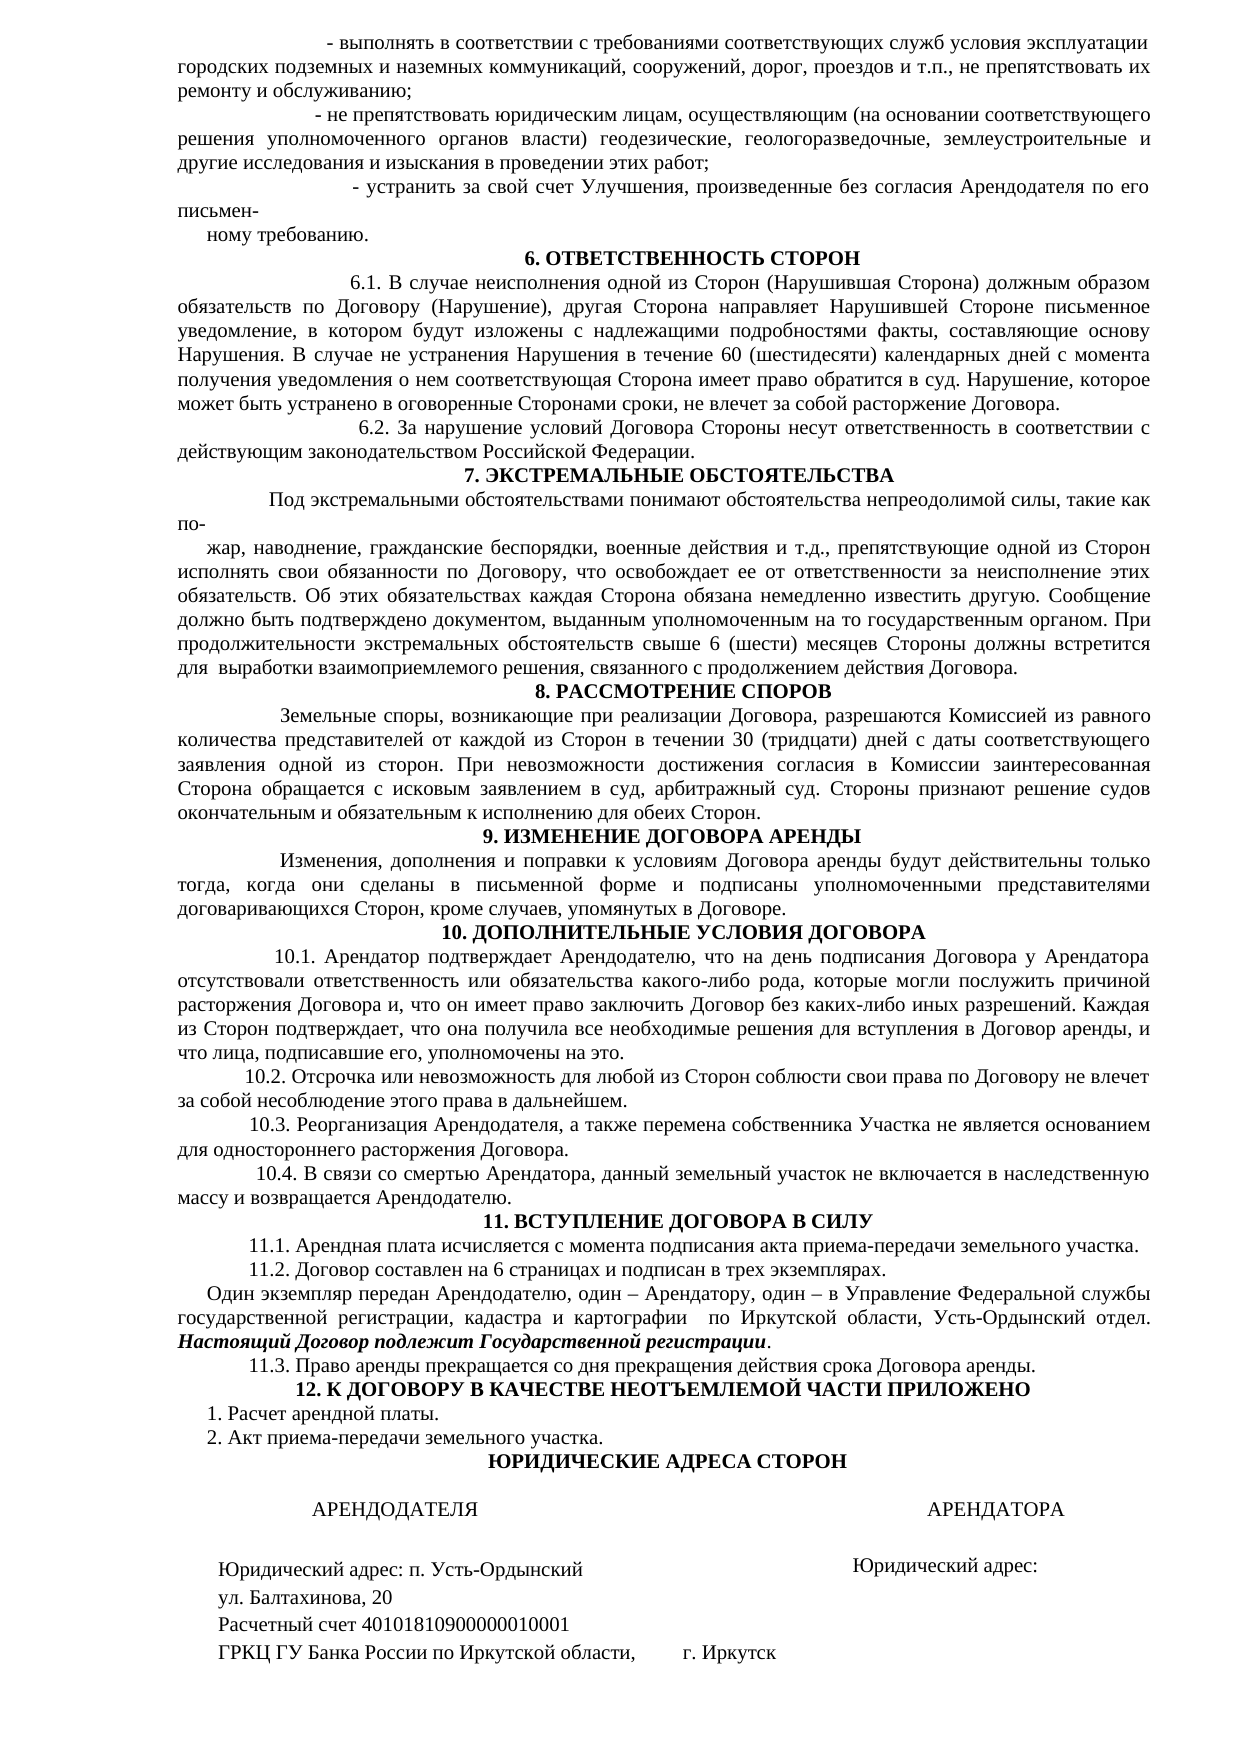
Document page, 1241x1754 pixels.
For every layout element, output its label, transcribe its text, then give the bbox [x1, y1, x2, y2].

text 6.2. За нарушение условий Договора Стороны несут ответственность в соответствии с действующим законодательством Российской Федерации. [177, 414, 1152, 463]
text 9. ИЗМЕНЕНИЕ ДОГОВОРА АРЕНДЫ [177, 824, 1152, 848]
text 7. ЭКСТРЕМАЛЬНЫЕ ОБСТОЯТЕЛЬСТВА [177, 463, 1152, 487]
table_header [177, 1498, 812, 1668]
text Земельные споры, возникающие при реализации Договора, разрешаются Комиссией из равного количества представителей от каждой из Сторон в течении 30 (тридцати) дней с даты соответствующего заявления одной из сторон. При невозможности достижения согласия в Комиссии заинтересованная Сторона обращается с исковым заявлением в суд, арбитражный суд. Стороны признают решение судов окончательным и обязательным к исполнению для обеих Сторон. [177, 703, 1152, 824]
text 8. РАССМОТРЕНИЕ СПОРОВ [177, 679, 1152, 703]
text - устранить за свой счет Улучшения, произведенные без согласия Арендодателя по его письмен- [177, 174, 1152, 222]
text Под экстремальными обстоятельствами понимают обстоятельства непреодолимой силы, такие как по- [177, 487, 1152, 535]
text 2. Акт приема-передачи земельного участка. [177, 1425, 1152, 1449]
text 11.3. Право аренды прекращается со дня прекращения действия срока Договора аренды. [177, 1353, 1152, 1377]
text жар, наводнение, гражданские беспорядки, военные действия и т.д., препятствующие одной из Сторон исполнять свои обязанности по Договору, что освобождает ее от ответственности за неисполнение этих обязательств. Об этих обязательствах каждая Сторона обязана немедленно известить другую. Сообщение должно быть подтверждено документом, выданным уполномоченным на то государственным органом. При продолжительности экстремальных обстоятельств свыше 6 (шести) месяцев Стороны должны встретится для выработки взаимоприемлемого решения, связанного с продолжением действия Договора. [177, 535, 1152, 679]
text 12. К ДОГОВОРУ В КАЧЕСТВЕ НЕОТЪЕМЛЕМОЙ ЧАСТИ ПРИЛОЖЕНО [177, 1377, 1152, 1401]
text 10.2. Отсрочка или невозможность для любой из Сторон соблюсти свои права по Договору не влечет за собой несоблюдение этого права в дальнейшем. [177, 1064, 1152, 1112]
text 6. ОТВЕТСТВЕННОСТЬ СТОРОН [177, 246, 1152, 270]
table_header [812, 1498, 1151, 1668]
text 10.1. Арендатор подтверждает Арендодателю, что на день подписания Договора у Арендатора отсутствовали ответственность или обязательства какого-либо рода, которые могли послужить причиной расторжения Договора и, что он имеет право заключить Договор без каких-либо иных разрешений. Каждая из Сторон подтверждает, что она получила все необходимые решения для вступления в Договор аренды, и что лица, подписавшие его, уполномочены на это. [177, 944, 1152, 1064]
text - не препятствовать юридическим лицам, осуществляющим (на основании соответствующего решения уполномоченного органов власти) геодезические, геологоразведочные, землеустроительные и другие исследования и изыскания в проведении этих работ; [177, 102, 1152, 174]
text 10.4. В связи со смертью Арендатора, данный земельный участок не включается в наследственную массу и возвращается Арендодателю. [177, 1161, 1152, 1209]
text - выполнять в соответствии с требованиями соответствующих служб условия эксплуатации городских подземных и наземных коммуникаций, сооружений, дорог, проездов и т.п., не препятствовать их ремонту и обслуживанию; [177, 29, 1152, 102]
text 11.1. Арендная плата исчисляется с момента подписания акта приема-передачи земельного участка. [177, 1233, 1152, 1257]
text 10.3. Реорганизация Арендодателя, а также перемена собственника Участка не является основанием для одностороннего расторжения Договора. [177, 1112, 1152, 1161]
text ному требованию. [177, 222, 1152, 246]
text 11. ВСТУПЛЕНИЕ ДОГОВОРА В СИЛУ [177, 1209, 1152, 1233]
text Изменения, дополнения и поправки к условиям Договора аренды будут действительны только тогда, когда они сделаны в письменной форме и подписаны уполномоченными представителями договаривающихся Сторон, кроме случаев, упомянутых в Договоре. [177, 848, 1152, 920]
text Один экземпляр передан Арендодателю, один – Арендатору, один – в Управление Федеральной службы государственной регистрации, кадастра и картографии по Иркутской области, Усть-Ордынский отдел. Настоящий Договор подлежит Государственной регистрации. [177, 1281, 1152, 1353]
text 1. Расчет арендной платы. [177, 1401, 1152, 1425]
text ЮРИДИЧЕСКИЕ АДРЕСА СТОРОН [177, 1449, 1152, 1473]
text 11.2. Договор составлен на 6 страницах и подписан в трех экземплярах. [177, 1257, 1152, 1281]
text 6.1. В случае неисполнения одной из Сторон (Нарушившая Сторона) должным образом обязательств по Договору (Нарушение), другая Сторона направляет Нарушившей Стороне письменное уведомление, в котором будут изложены с надлежащими подробностями факты, составляющие основу Нарушения. В случае не устранения Нарушения в течение 60 (шестидесяти) календарных дней с момента получения уведомления о нем соответствующая Сторона имеет право обратится в суд. Нарушение, которое может быть устранено в оговоренные Сторонами сроки, не влечет за собой расторжение Договора. [177, 270, 1152, 414]
text 10. ДОПОЛНИТЕЛЬНЫЕ УСЛОВИЯ ДОГОВОРА [177, 920, 1152, 944]
